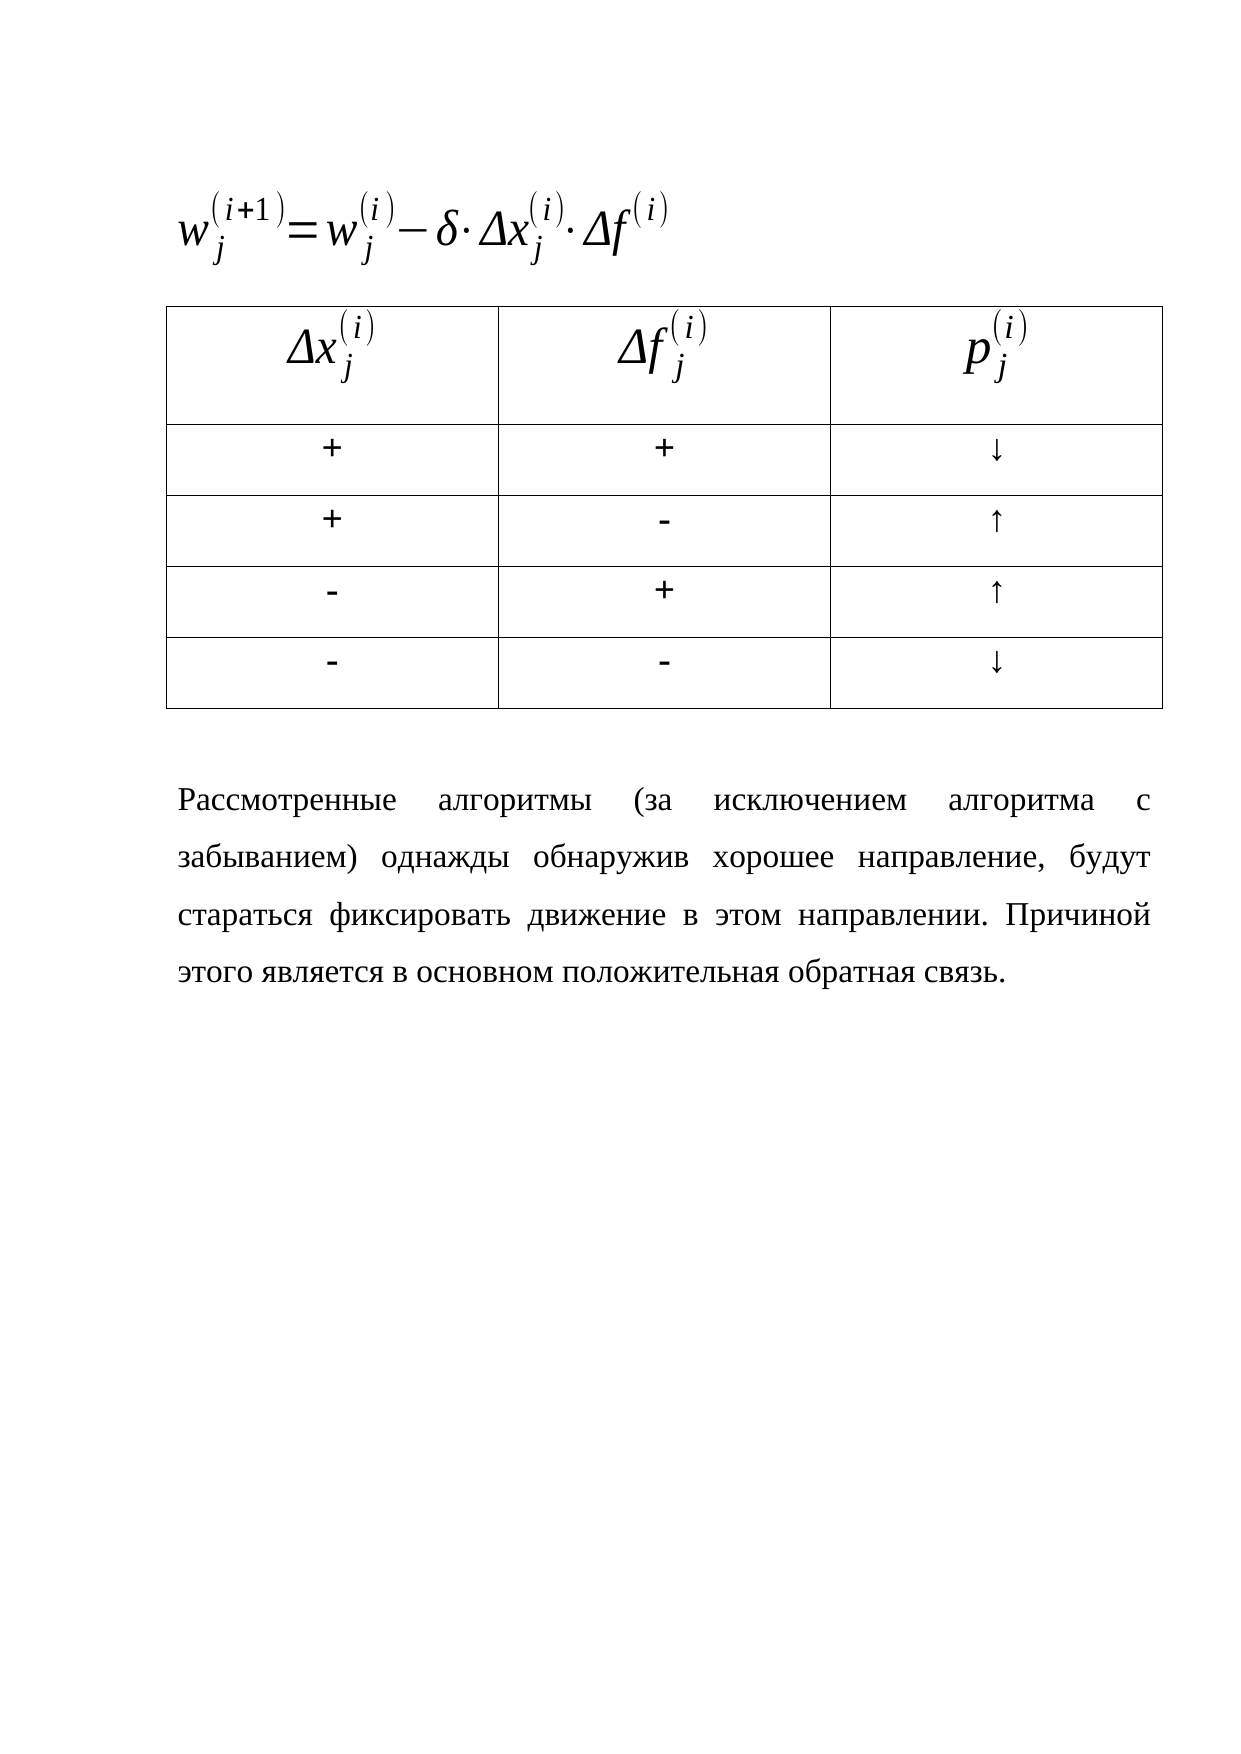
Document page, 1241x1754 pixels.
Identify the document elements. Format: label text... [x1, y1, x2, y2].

table_cell ↓ [831, 638, 1162, 708]
table_cell ↓ [831, 425, 1162, 495]
table_cell + [499, 425, 830, 495]
table_cell - [499, 496, 830, 566]
table_cell ↑ [831, 496, 1162, 566]
text Рассмотренные алгоритмы (за исключением алгоритма с забыванием) однажды обнаружив хорошее направление, будут стараться фиксировать движение в этом направлении. Причиной этого является в основном положительная обратная связь. [177, 779, 1152, 990]
table_cell - [167, 638, 498, 708]
table_cell + [167, 425, 498, 495]
table_header [831, 307, 1162, 424]
table_cell + [499, 567, 830, 637]
table_cell + [167, 496, 498, 566]
table_header [167, 307, 498, 424]
table_cell - [499, 638, 830, 708]
table_cell ↑ [831, 567, 1162, 637]
table_cell - [167, 567, 498, 637]
table_header [499, 307, 830, 424]
